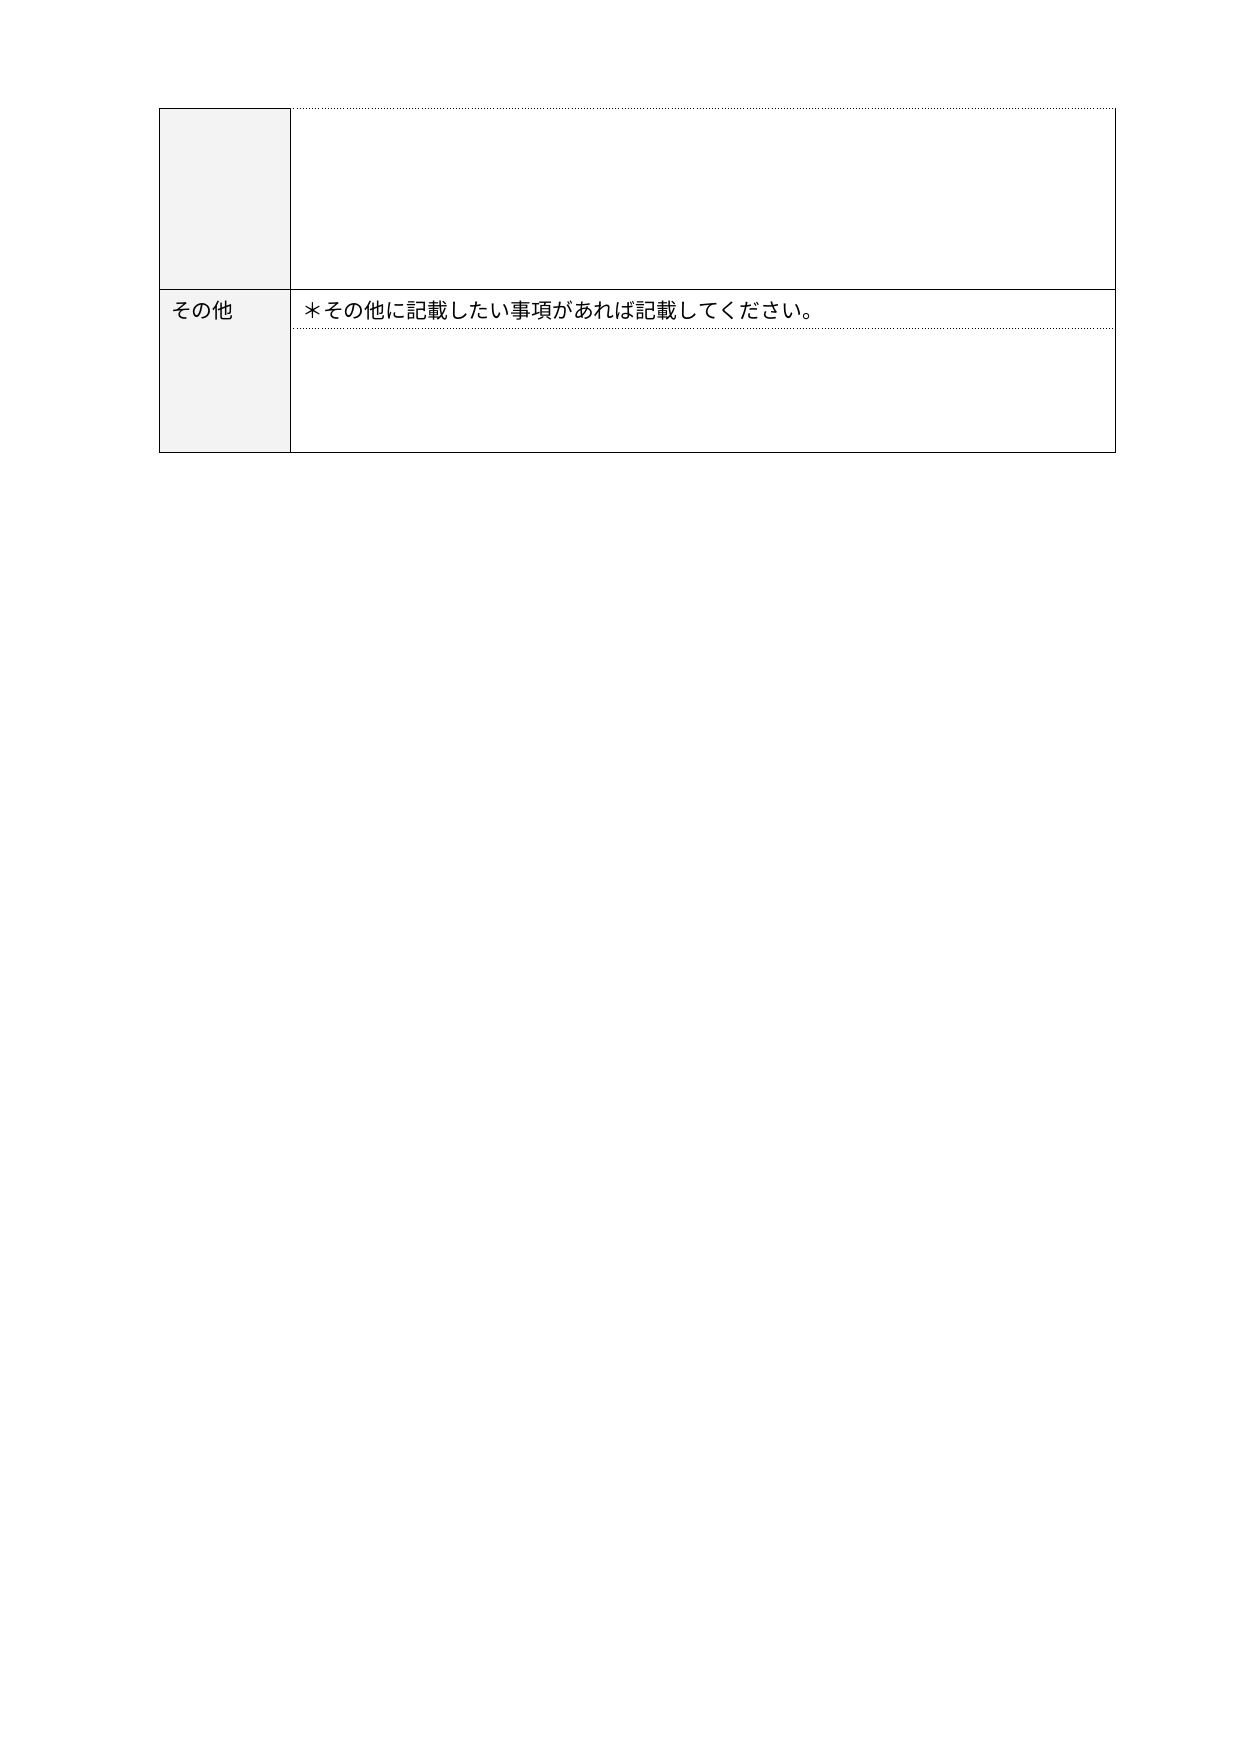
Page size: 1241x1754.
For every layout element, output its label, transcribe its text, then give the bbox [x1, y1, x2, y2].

table_cell [291, 108, 1115, 289]
table_cell その他 [160, 290, 290, 452]
table_cell ＊その他に記載したい事項があれば記載してください。 [291, 290, 1115, 328]
table_cell [291, 328, 1115, 452]
